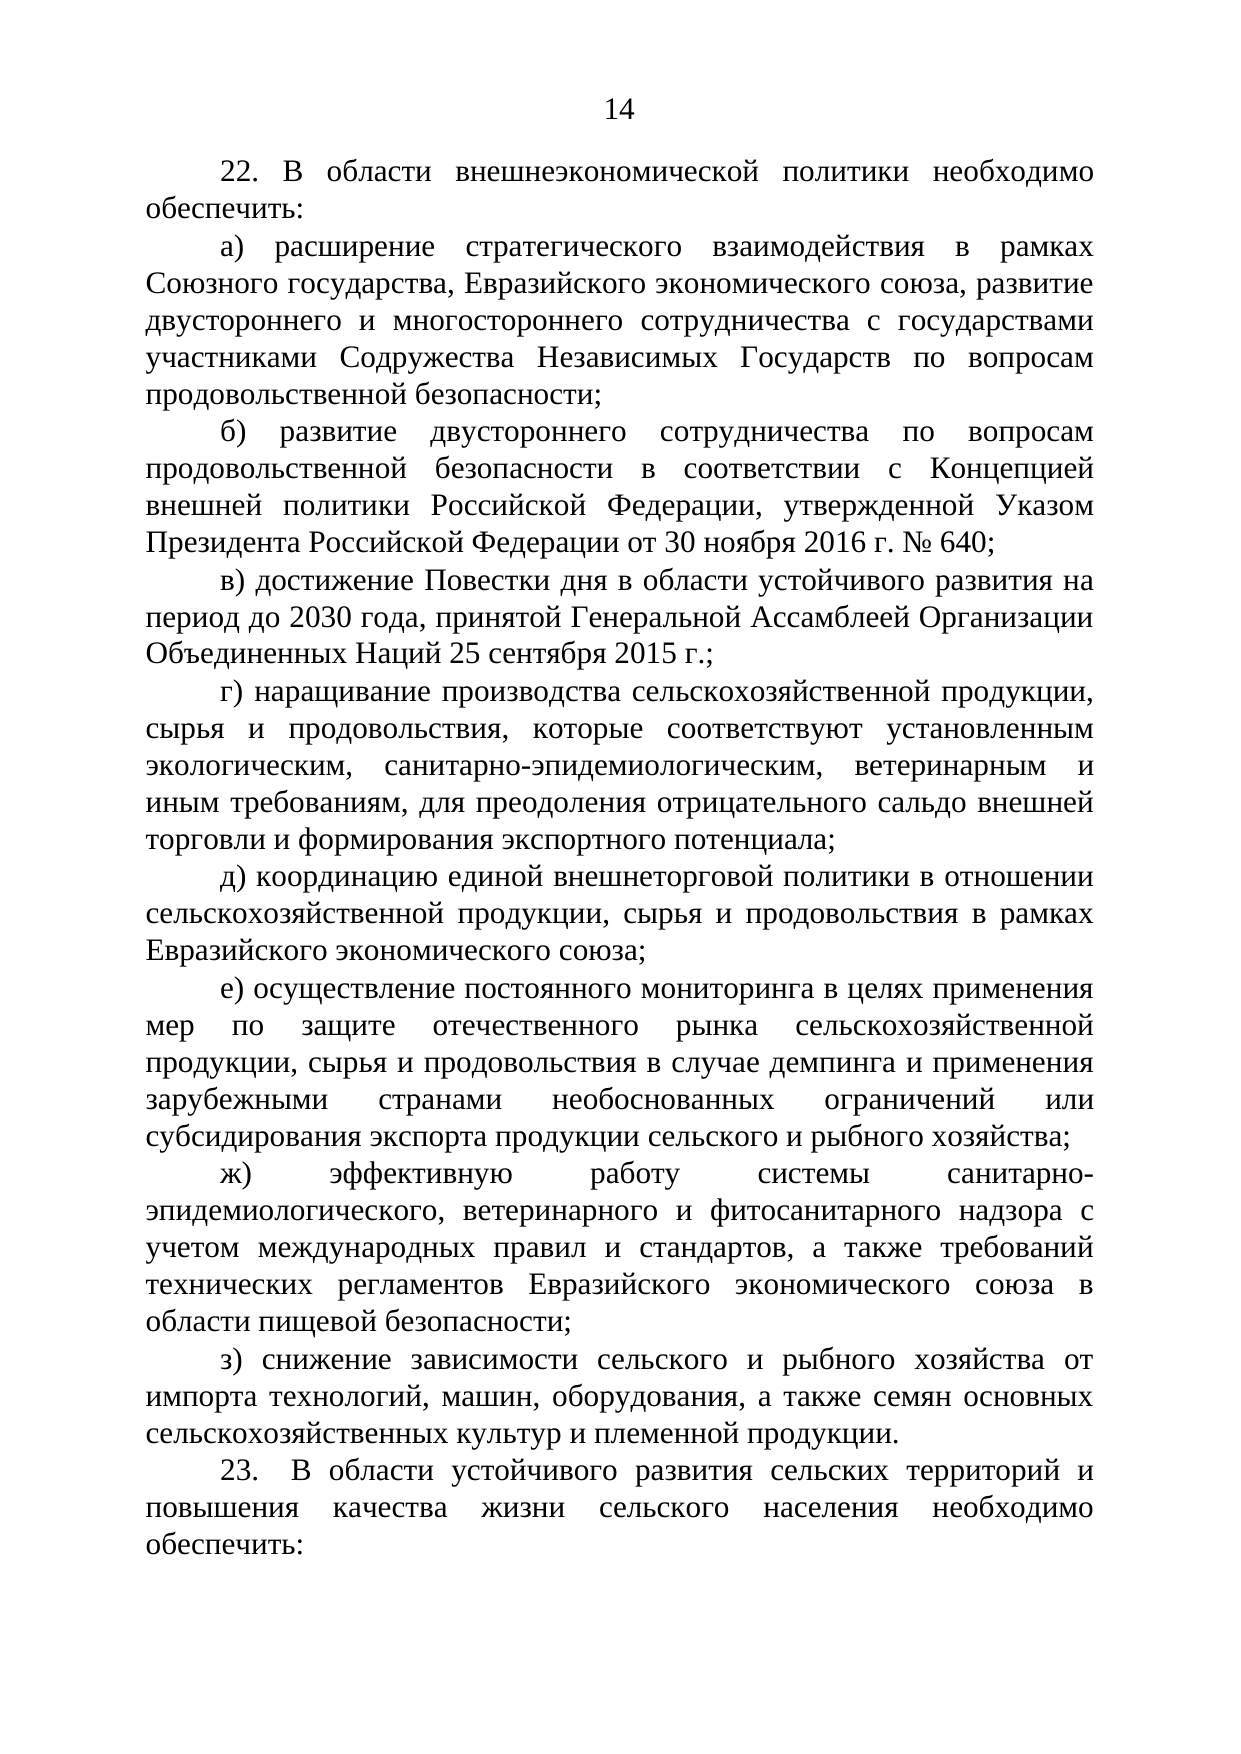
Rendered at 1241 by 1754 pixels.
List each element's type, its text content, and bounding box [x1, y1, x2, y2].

list В области устойчивого развития сельских территорий и повышения качества жизни сельского населения необходимо обеспечить: [145, 1451, 1095, 1561]
text з) снижение зависимости сельского и рыбного хозяйства от импорта технологий, машин, оборудования, а также семян основных сельскохозяйственных культур и племенной продукции. [145, 1340, 1095, 1450]
text е) осуществление постоянного мониторинга в целях применения мер по защите отечественного рынка сельскохозяйственной продукции, сырья и продовольствия в случае демпинга и применения зарубежными странами необоснованных ограничений или субсидирования экспорта продукции сельского и рыбного хозяйства; [145, 969, 1095, 1153]
text в) достижение Повестки дня в области устойчивого развития на период до 2030 года, принятой Генеральной Ассамблеей Организации Объединенных Наций 25 сентября 2015 г.; [145, 561, 1095, 671]
text д) координацию единой внешнеторговой политики в отношении сельскохозяйственной продукции, сырья и продовольствия в рамках Евразийского экономического союза; [145, 858, 1095, 968]
text а) расширение стратегического взаимодействия в рамках Союзного государства, Евразийского экономического союза, развитие двустороннего и многостороннего сотрудничества с государствами участниками Содружества Независимых Государств по вопросам продовольственной безопасности; [145, 227, 1095, 411]
text г) наращивание производства сельскохозяйственной продукции, сырья и продовольствия, которые соответствуют установленным экологическим, санитарно-эпидемиологическим, ветеринарным и иным требованиям, для преодоления отрицательного сальдо внешней торговли и формирования экспортного потенциала; [145, 672, 1095, 856]
text ж) эффективную работу системы санитарно-эпидемиологического, ветеринарного и фитосанитарного надзора с учетом международных правил и стандартов, а также требований технических регламентов Евразийского экономического союза в области пищевой безопасности; [145, 1154, 1095, 1338]
text б) развитие двустороннего сотрудничества по вопросам продовольственной безопасности в соответствии с Концепцией внешней политики Российской Федерации, утвержденной Указом Президента Российской Федерации от 30 ноября 2016 г. № 640; [145, 412, 1095, 559]
text 22. В области внешнеэкономической политики необходимо обеспечить: [145, 152, 1095, 225]
